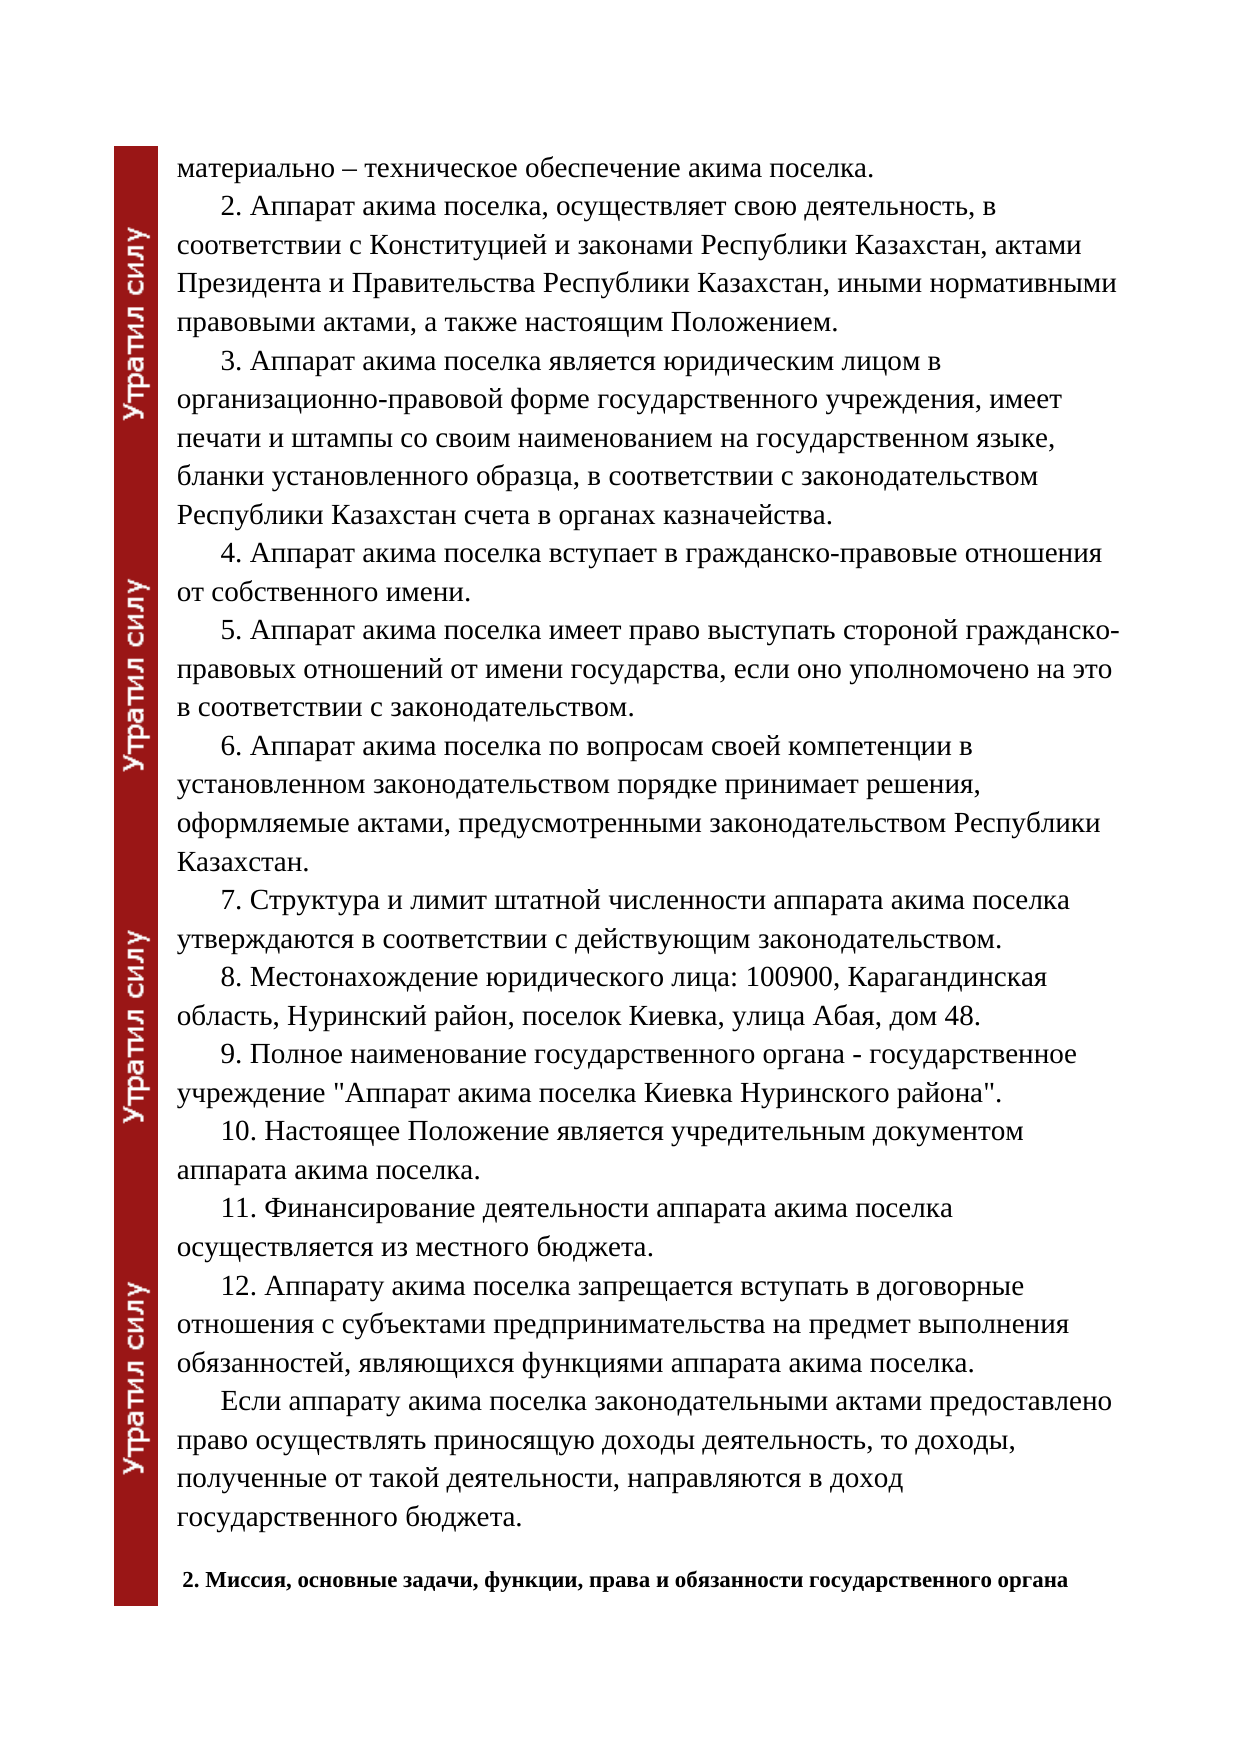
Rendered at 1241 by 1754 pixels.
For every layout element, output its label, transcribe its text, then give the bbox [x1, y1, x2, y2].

picture [114, 1593, 158, 1606]
picture [114, 146, 158, 150]
text 2. Миссия, основные задачи, функции, права и обязанности государственного органа [112, 1567, 1128, 1593]
picture [114, 1563, 158, 1567]
